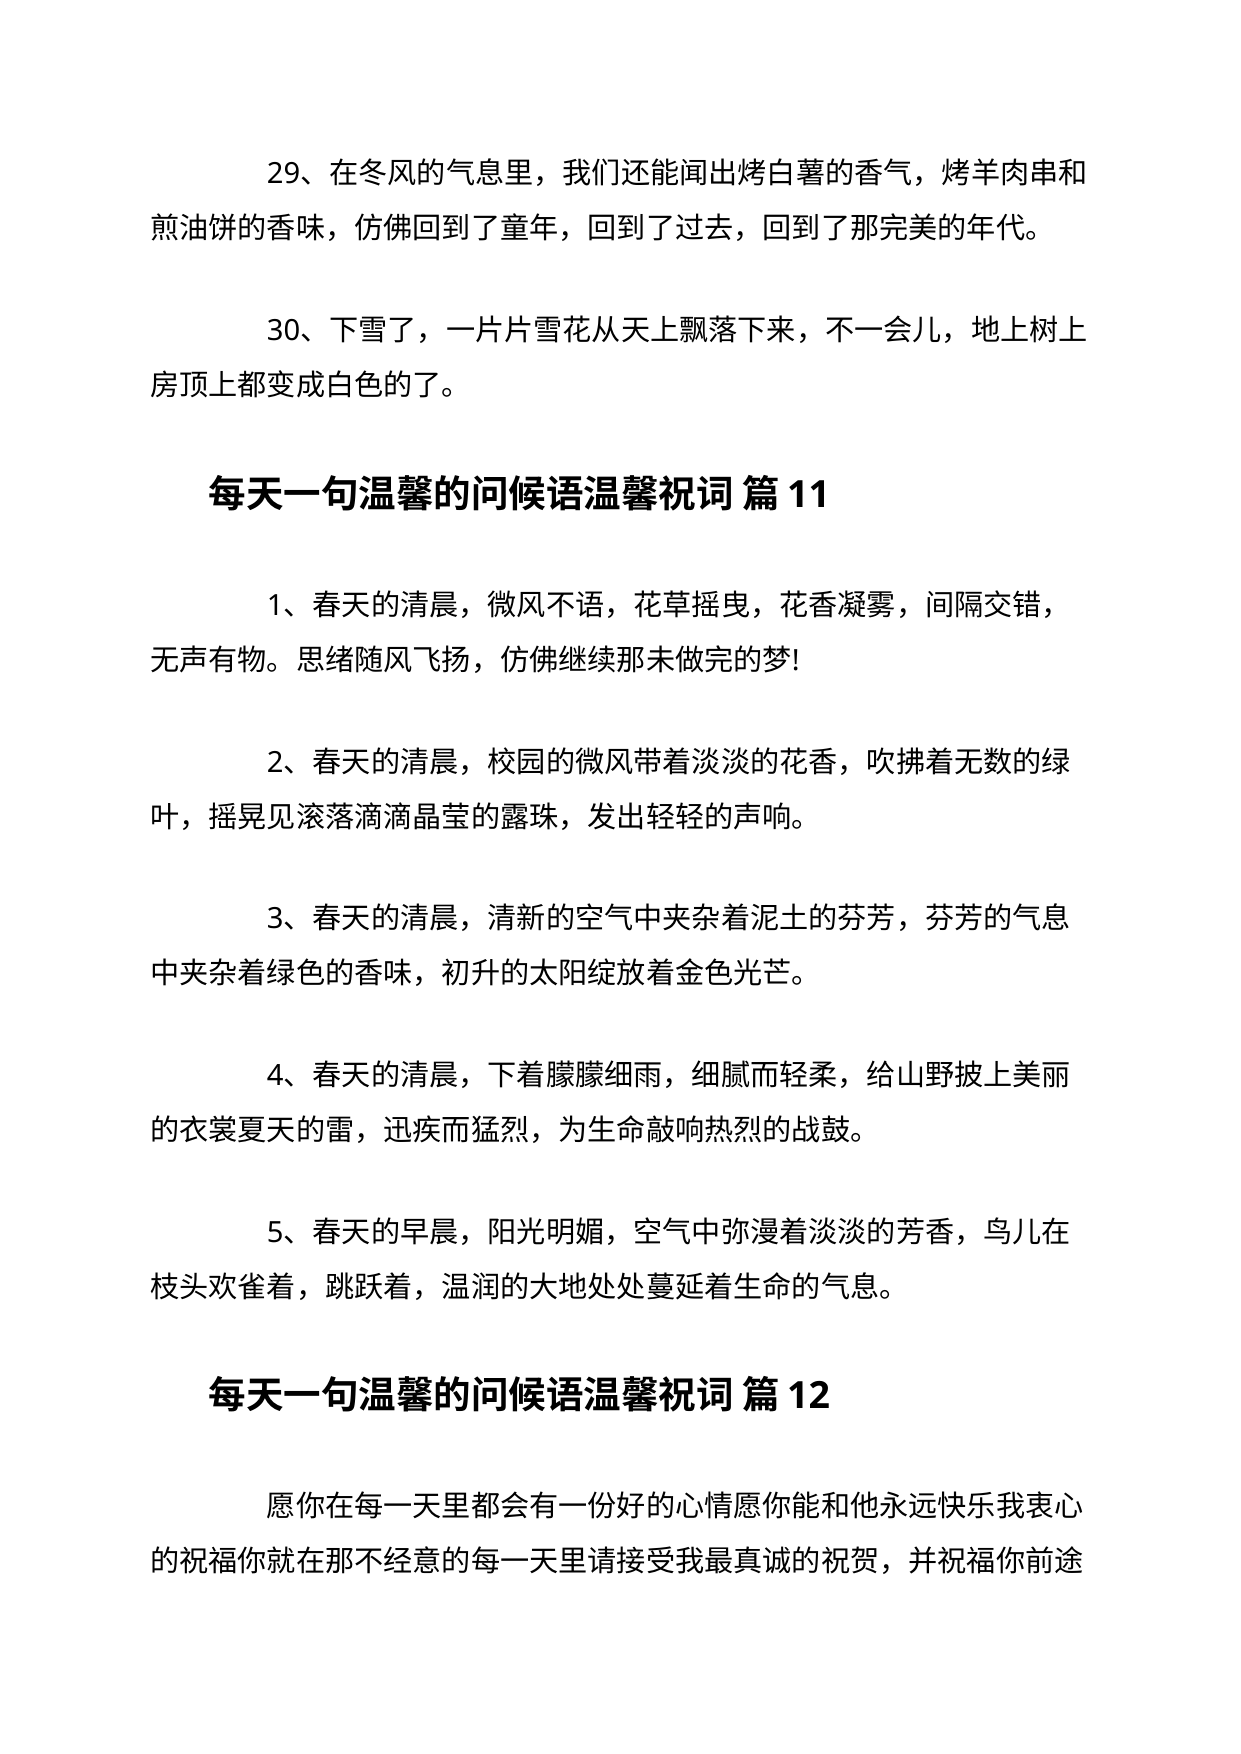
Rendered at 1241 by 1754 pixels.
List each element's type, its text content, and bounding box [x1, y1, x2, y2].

text 29、在冬风的气息里，我们还能闻出烤白薯的香气，烤羊肉串和煎油饼的香味，仿佛回到了童年，回到了过去，回到了那完美的年代。 [150, 150, 1090, 247]
text 30、下雪了，一片片雪花从天上飘落下来，不一会儿，地上树上房顶上都变成白色的了。 [150, 307, 1090, 404]
text 3、春天的清晨，清新的空气中夹杂着泥土的芬芳，芬芳的气息中夹杂着绿色的香味，初升的太阳绽放着金色光芒。 [150, 895, 1090, 992]
text 1、春天的清晨，微风不语，花草摇曳，花香凝雾，间隔交错，无声有物。思绪随风飞扬，仿佛继续那未做完的梦! [150, 581, 1090, 678]
text 4、春天的清晨，下着朦朦细雨，细腻而轻柔，给山野披上美丽的衣裳夏天的雷，迅疾而猛烈，为生命敲响热烈的战鼓。 [150, 1052, 1090, 1149]
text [150, 1483, 1090, 1580]
text 5、春天的早晨，阳光明媚，空气中弥漫着淡淡的芳香，鸟儿在枝头欢雀着，跳跃着，温润的大地处处蔓延着生命的气息。 [150, 1208, 1090, 1306]
text 每天一句温馨的问候语温馨祝词 篇12 [150, 1365, 1090, 1420]
text 2、春天的清晨，校园的微风带着淡淡的花香，吹拂着无数的绿叶，摇晃见滚落滴滴晶莹的露珠，发出轻轻的声响。 [150, 738, 1090, 835]
text 每天一句温馨的问候语温馨祝词 篇11 [150, 463, 1090, 518]
